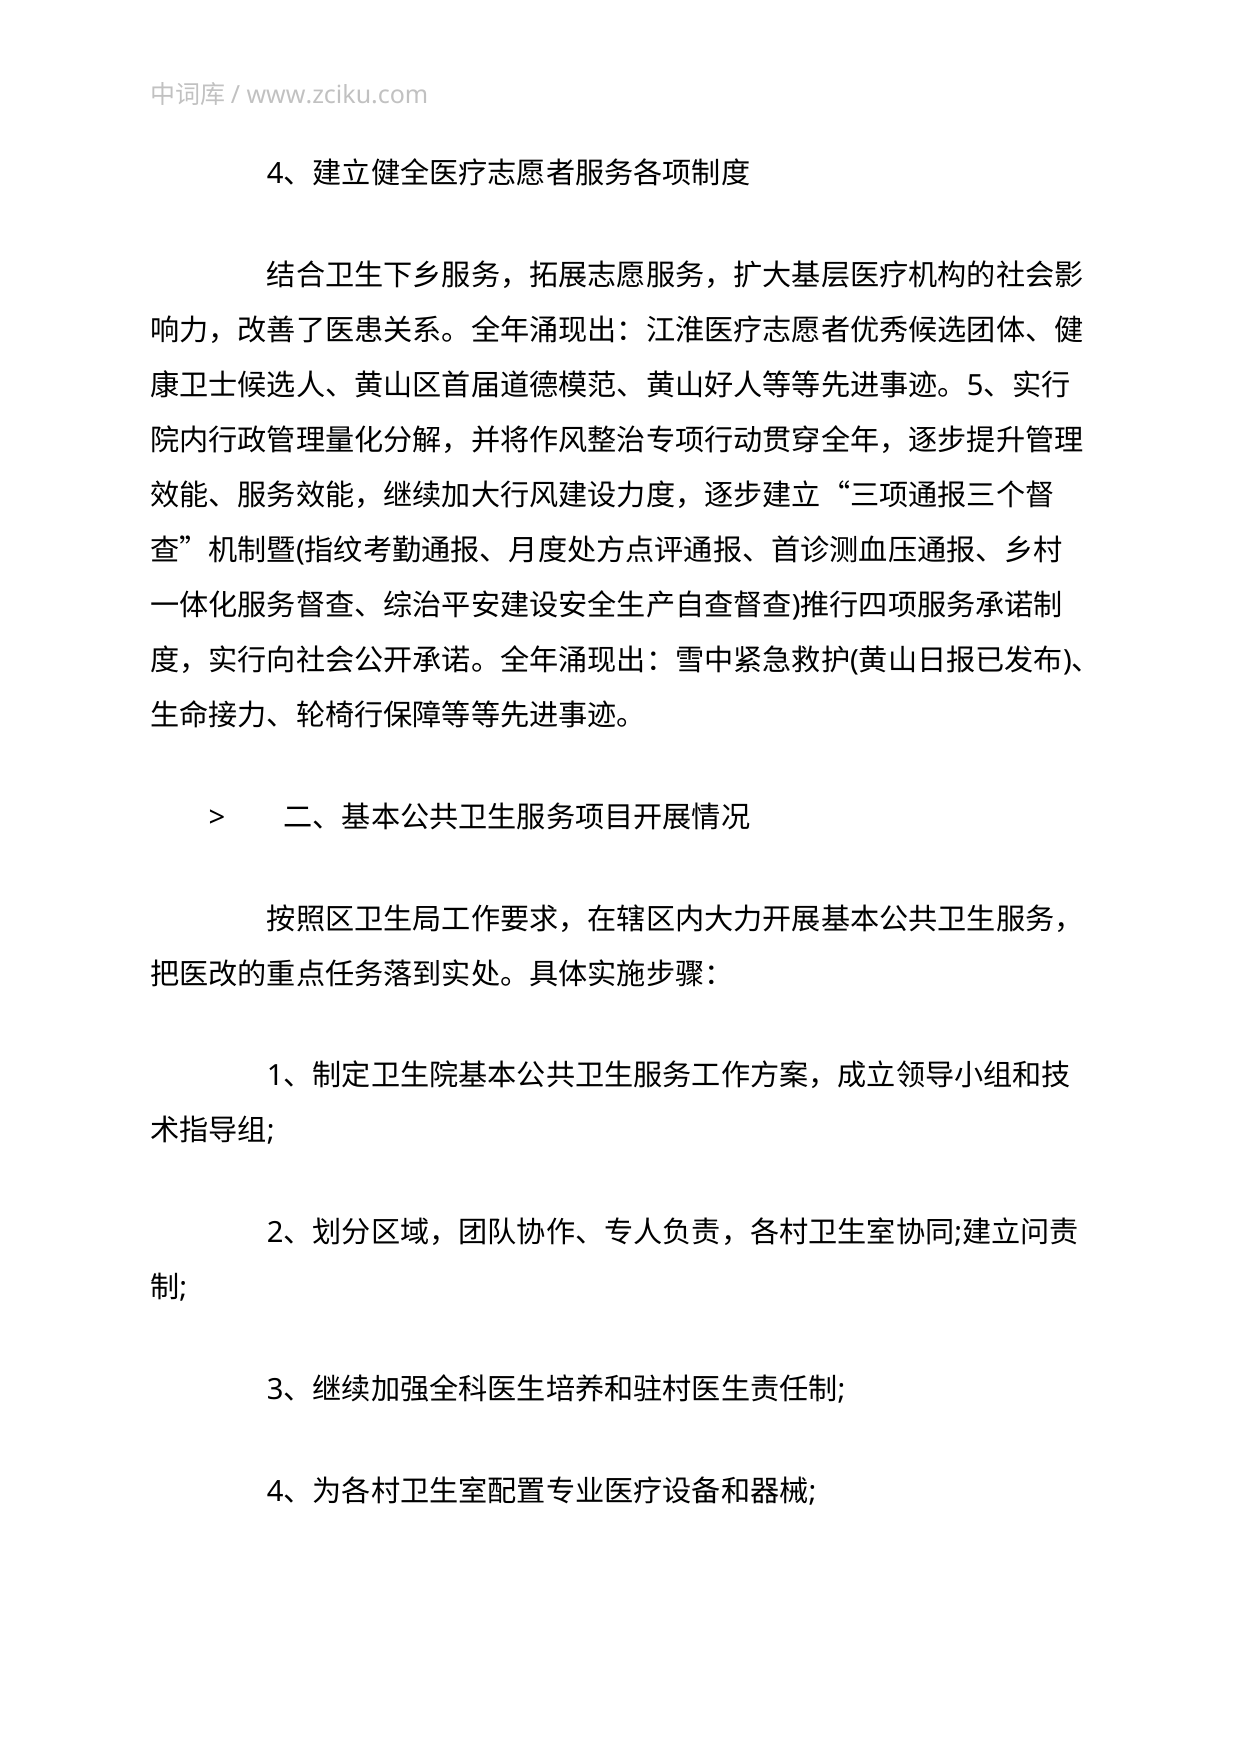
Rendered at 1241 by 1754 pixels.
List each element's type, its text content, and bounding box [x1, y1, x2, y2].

text 结合卫生下乡服务，拓展志愿服务，扩大基层医疗机构的社会影响力，改善了医患关系。全年涌现出：江淮医疗志愿者优秀候选团体、健康卫士候选人、黄山区首届道德模范、黄山好人等等先进事迹。5、实行院内行政管理量化分解，并将作风整治专项行动贯穿全年，逐步提升管理效能、服务效能，继续加大行风建设力度，逐步建立“三项通报三个督查”机制暨(指纹考勤通报、月度处方点评通报、首诊测血压通报、乡村一体化服务督查、综治平安建设安全生产自查督查)推行四项服务承诺制度，实行向社会公开承诺。全年涌现出：雪中紧急救护(黄山日报已发布)、生命接力、轮椅行保障等等先进事迹。 [150, 252, 1090, 734]
text 1、制定卫生院基本公共卫生服务工作方案，成立领导小组和技术指导组; [150, 1052, 1090, 1149]
text 2、划分区域，团队协作、专人负责，各村卫生室协同;建立问责制; [150, 1209, 1090, 1306]
text 4、为各村卫生室配置专业医疗设备和器械; [150, 1468, 1090, 1510]
text 按照区卫生局工作要求，在辖区内大力开展基本公共卫生服务，把医改的重点任务落到实处。具体实施步骤： [150, 895, 1090, 992]
text 3、继续加强全科医生培养和驻村医生责任制; [150, 1366, 1090, 1408]
text 4、建立健全医疗志愿者服务各项制度 [150, 150, 1090, 192]
text > 二、基本公共卫生服务项目开展情况 [150, 793, 1090, 836]
